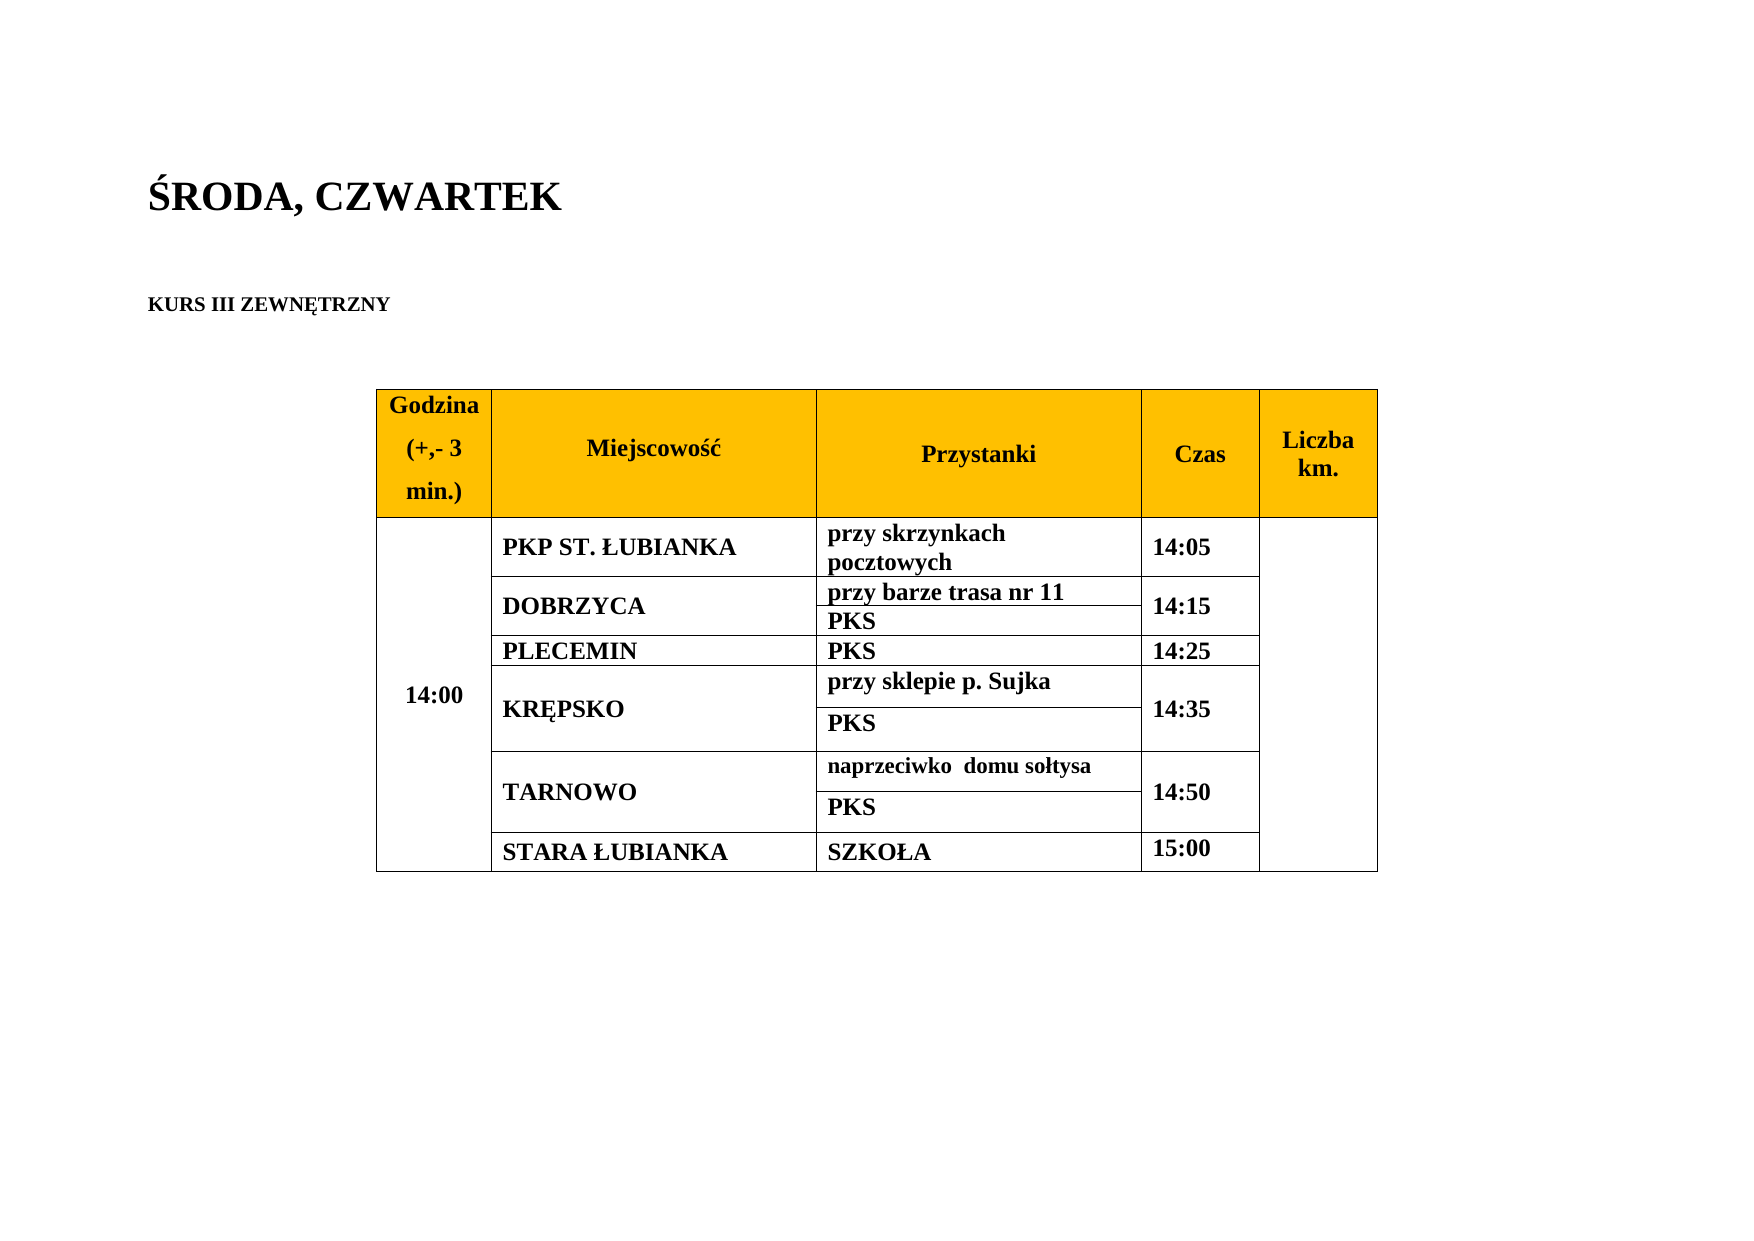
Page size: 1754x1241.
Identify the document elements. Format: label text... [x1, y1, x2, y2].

table_cell przy sklepie p. Sujka [817, 666, 1141, 707]
table_cell 14:05 [1142, 518, 1259, 576]
table_cell PKS [817, 708, 1141, 751]
table_cell PKS [817, 636, 1141, 665]
table_cell PLECEMIN [492, 636, 816, 665]
table_cell TARNOWO [492, 752, 816, 832]
text KURS III ZEWNĘTRZNY [148, 292, 1606, 316]
table_cell [1260, 518, 1377, 871]
table_cell naprzeciwko domu sołtysa [817, 752, 1141, 791]
table_cell 14:00 [377, 518, 491, 871]
table_cell 15:00 [1142, 833, 1259, 871]
table_cell 14:35 [1142, 666, 1259, 751]
table_header Czas [1142, 390, 1259, 517]
table_cell KRĘPSKO [492, 666, 816, 751]
table_cell przy skrzynkach pocztowych [817, 518, 1141, 576]
table_header Liczba km. [1260, 390, 1377, 517]
table_cell STARA ŁUBIANKA [492, 833, 816, 871]
table_cell PKS [817, 606, 1141, 635]
table_header Godzina (+,- 3 min.) [377, 390, 491, 517]
text ŚRODA, CZWARTEK [148, 172, 1606, 219]
table_header Miejscowość [492, 390, 816, 517]
table_cell DOBRZYCA [492, 577, 816, 635]
table_cell przy barze trasa nr 11 [817, 577, 1141, 605]
table_cell PKS [817, 792, 1141, 832]
table_header Przystanki [817, 390, 1141, 517]
table_cell 14:25 [1142, 636, 1259, 665]
table_cell 14:15 [1142, 577, 1259, 635]
table_cell 14:50 [1142, 752, 1259, 832]
table_cell SZKOŁA [817, 833, 1141, 871]
table_cell PKP ST. ŁUBIANKA [492, 518, 816, 576]
